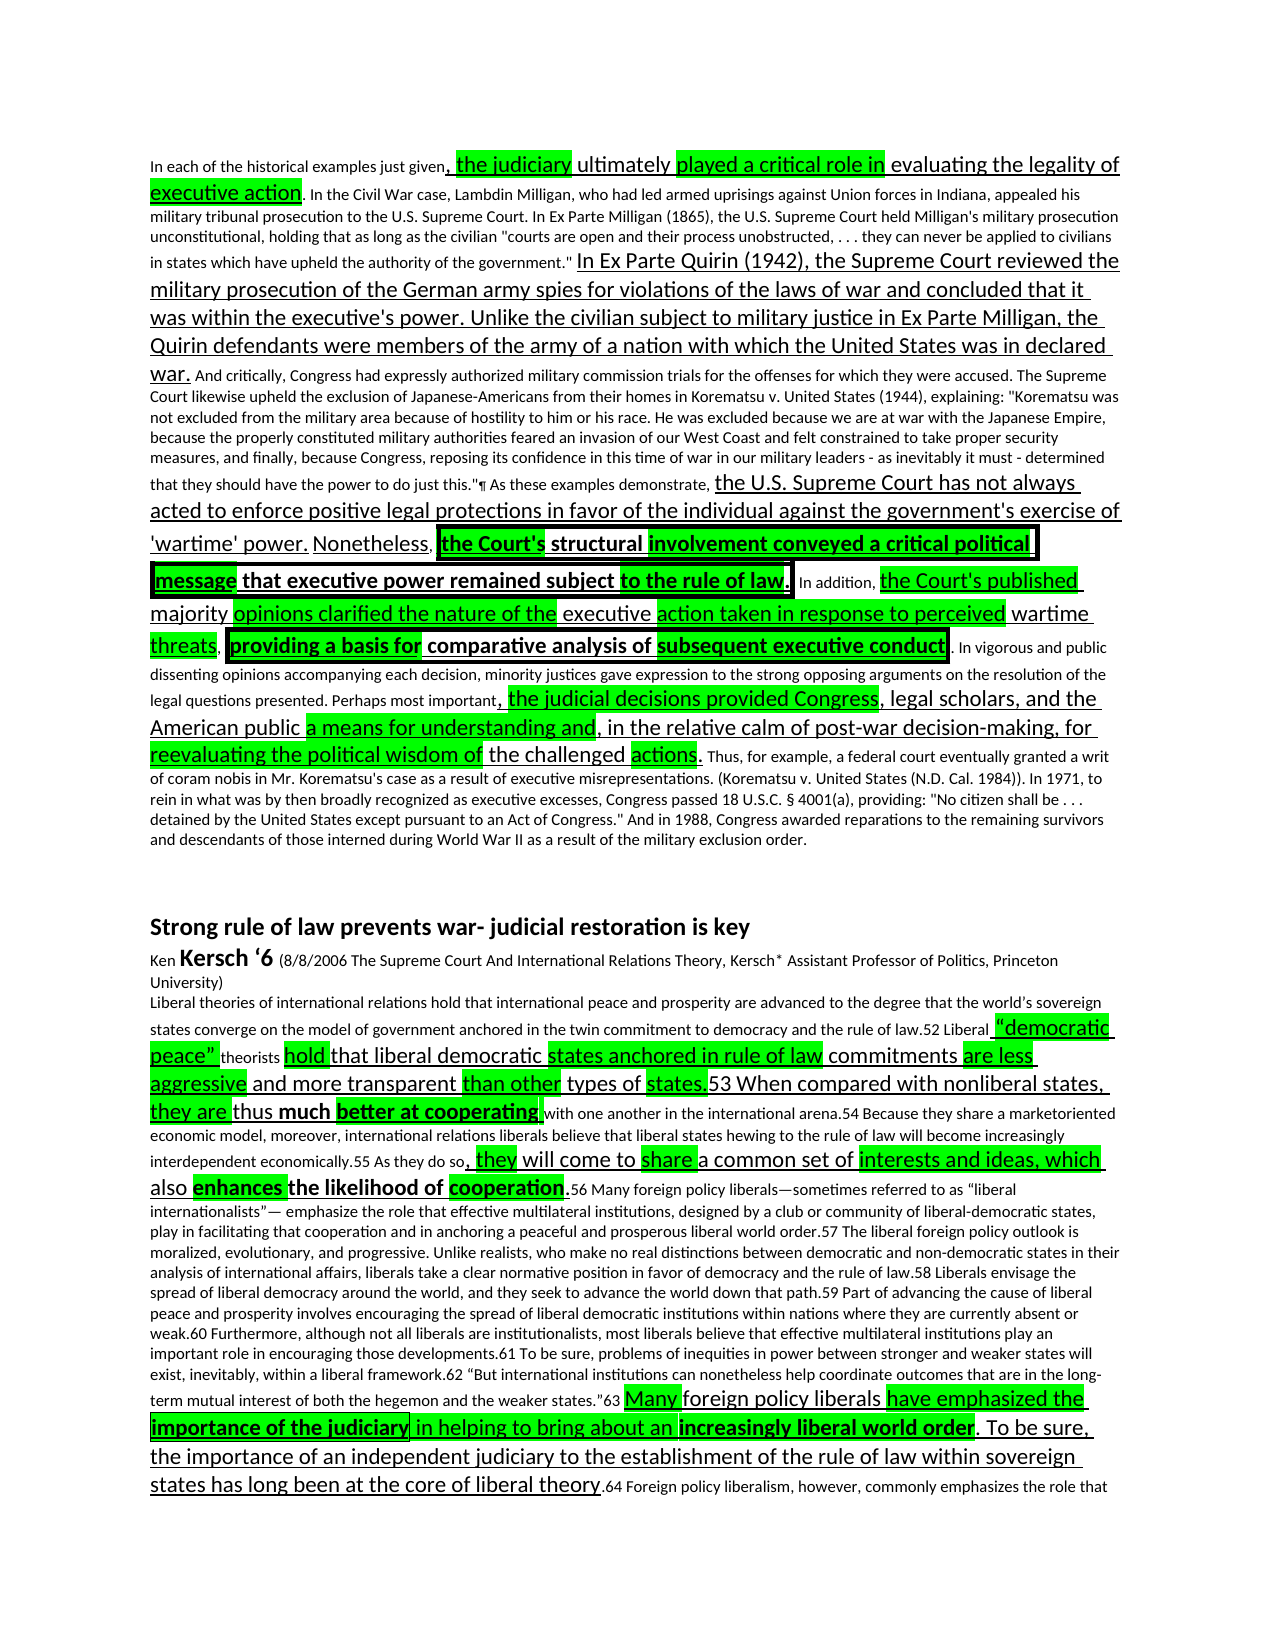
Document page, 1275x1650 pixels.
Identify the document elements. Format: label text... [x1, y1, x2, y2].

subtitle Strong rule of law prevents war- judicial restoration is key [150, 911, 1125, 942]
text Ken Kersch ‘6 (8/8/2006 The Supreme Court And International Relations Theory, Kersch* Assistant Professor of Politics, Princeton University) [150, 942, 1125, 993]
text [150, 993, 1125, 1498]
text In each of the historical examples just given, the judiciary ultimately played a critical role in evaluating the legality of executive action. In the Civil War case, Lambdin Milligan, who had led armed uprisings against Union forces in Indiana, appealed his military tribunal prosecution to the U.S. Supreme Court. In Ex Parte Milligan (1865), the U.S. Supreme Court held Milligan's military prosecution unconstitutional, holding that as long as the civilian "courts are open and their process unobstructed, . . . they can never be applied to civilians in states which have upheld the authority of the government." In Ex Parte Quirin (1942), the Supreme Court reviewed the military prosecution of the German army spies for violations of the laws of war and concluded that it was within the executive's power. Unlike the civilian subject to military justice in Ex Parte Milligan, the Quirin defendants were members of the army of a nation with which the United States was in declared war. And critically, Congress had expressly authorized military commission trials for the offenses for which they were accused. The Supreme Court likewise upheld the exclusion of Japanese-Americans from their homes in Korematsu v. United States (1944), explaining: "Korematsu was not excluded from the military area because of hostility to him or his race. He was excluded because we are at war with the Japanese Empire, because the properly constituted military authorities feared an invasion of our West Coast and felt constrained to take proper security measures, and finally, because Congress, reposing its confidence in this time of war in our military leaders - as inevitably it must - determined that they should have the power to do just this."¶ As these examples demonstrate, the U.S. Supreme Court has not always acted to enforce positive legal protections in favor of the individual against the government's exercise of 'wartime' power. Nonetheless, the Court's structural involvement conveyed a critical political message that executive power remained subject to the rule of law. In addition, the Court's published majority opinions clarified the nature of the executive action taken in response to perceived wartime threats, providing a basis for comparative analysis of subsequent executive conduct. In vigorous and public dissenting opinions accompanying each decision, minority justices gave expression to the strong opposing arguments on the resolution of the legal questions presented. Perhaps most important, the judicial decisions provided Congress, legal scholars, and the American public a means for understanding and, in the relative calm of post-war decision-making, for reevaluating the political wisdom of the challenged actions. Thus, for example, a federal court eventually granted a writ of coram nobis in Mr. Korematsu's case as a result of executive misrepresentations. (Korematsu v. United States (N.D. Cal. 1984)). In 1971, to rein in what was by then broadly recognized as executive excesses, Congress passed 18 U.S.C. § 4001(a), providing: "No citizen shall be . . . detained by the United States except pursuant to an Act of Congress." And in 1988, Congress awarded reparations to the remaining survivors and descendants of those interned during World War II as a result of the military exclusion order. [150, 150, 1125, 850]
